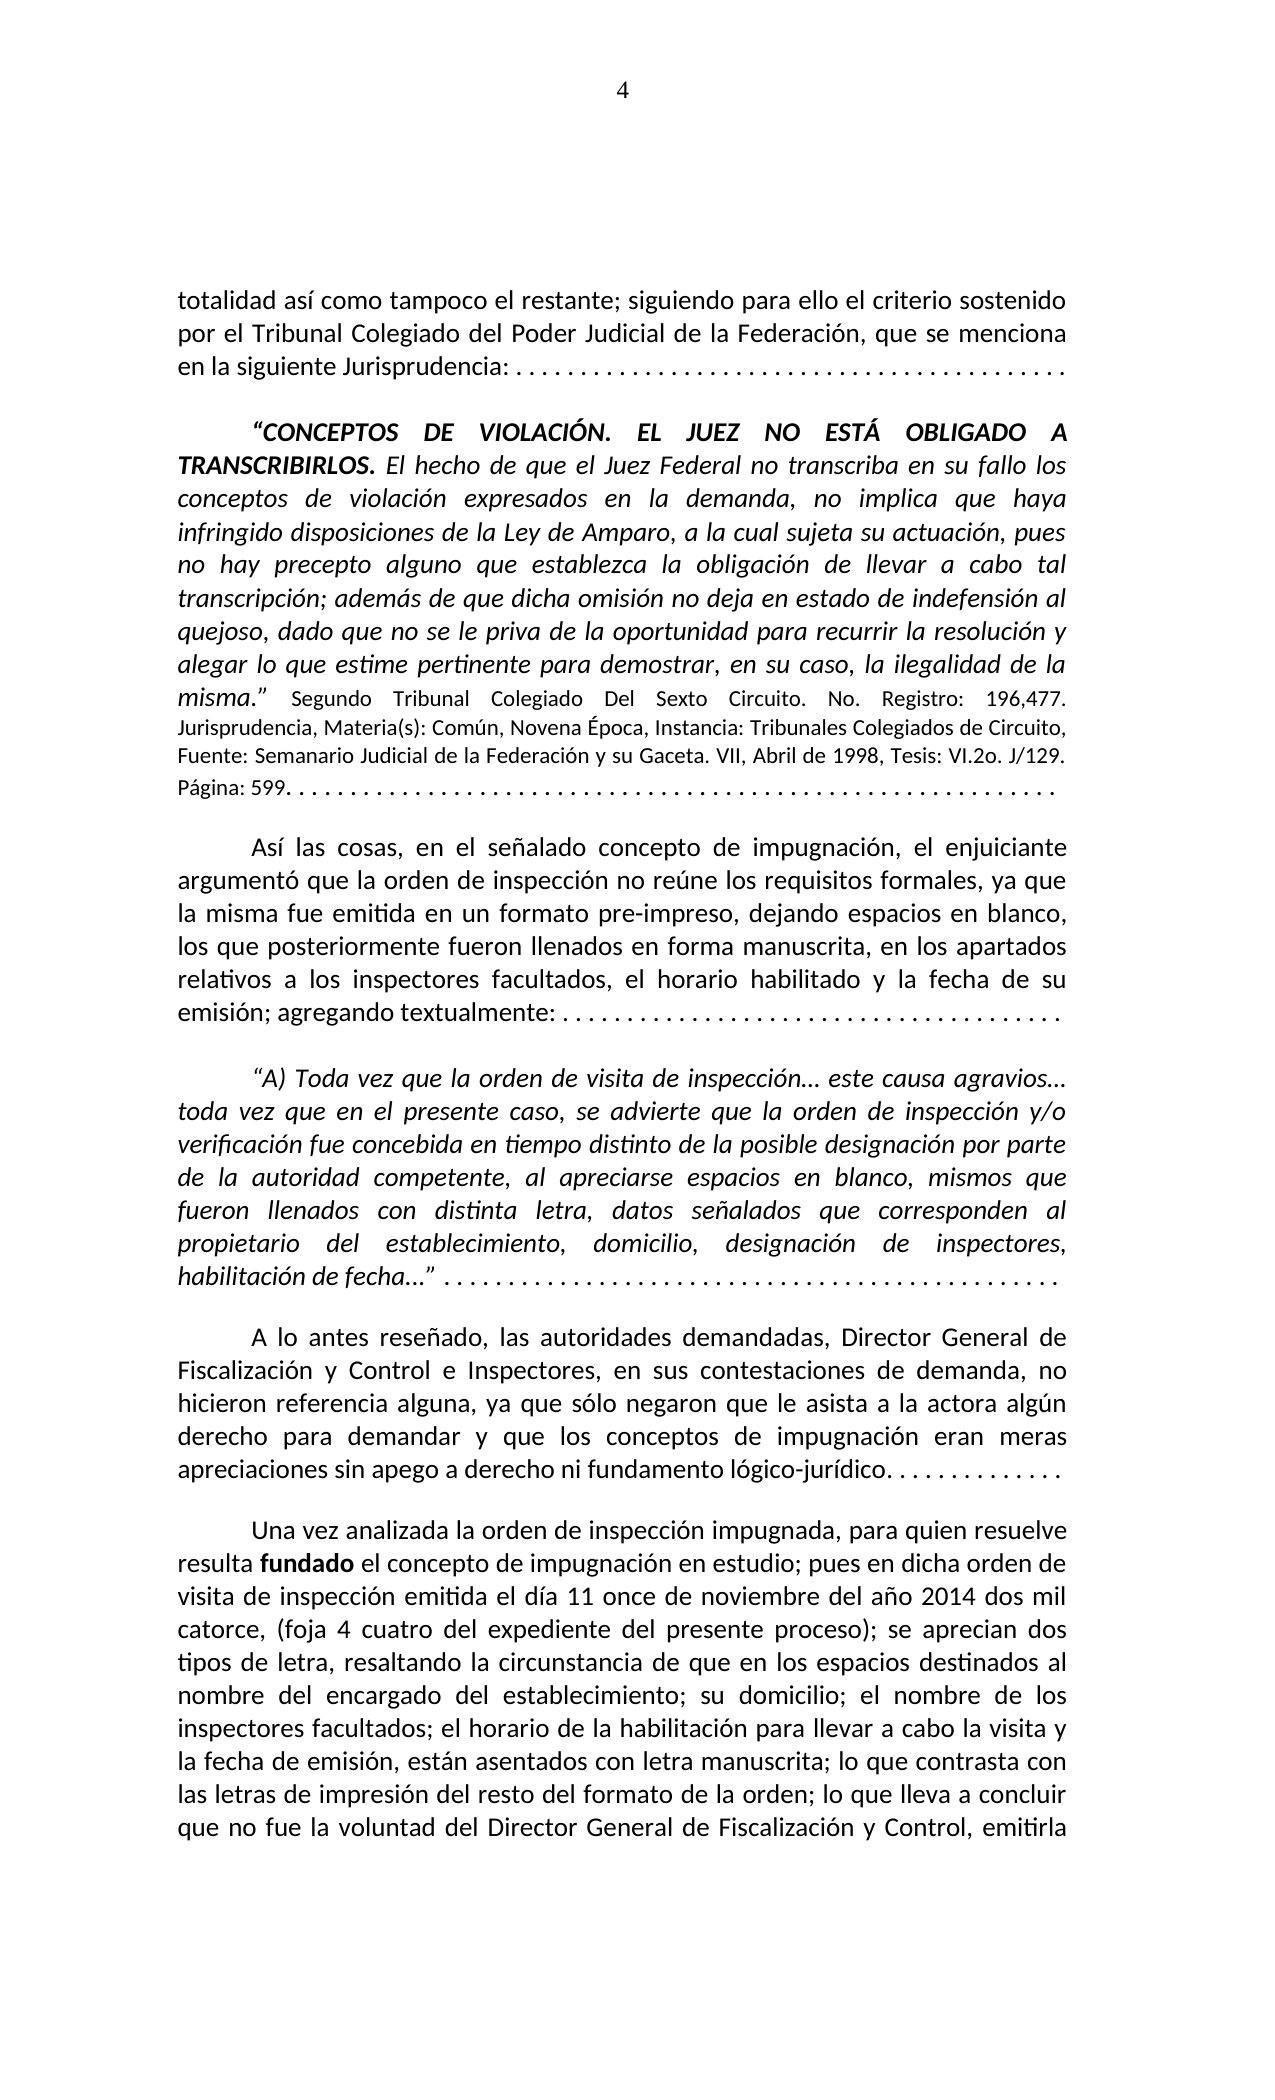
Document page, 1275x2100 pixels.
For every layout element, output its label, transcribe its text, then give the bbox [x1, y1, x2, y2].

text “CONCEPTOS DE VIOLACIÓN. EL JUEZ NO ESTÁ OBLIGADO A TRANSCRIBIRLOS. El hecho de que el Juez Federal no transcriba en su fallo los conceptos de violación expresados en la demanda, no implica que haya infringido disposiciones de la Ley de Amparo, a la cual sujeta su actuación, pues no hay precepto alguno que establezca la obligación de llevar a cabo tal transcripción; además de que dicha omisión no deja en estado de indefensión al quejoso, dado que no se le priva de la oportunidad para recurrir la resolución y alegar lo que estime pertinente para demostrar, en su caso, la ilegalidad de la misma.” Segundo Tribunal Colegiado Del Sexto Circuito. No. Registro: 196,477. Jurisprudencia, Materia(s): Común, Novena Época, Instancia: Tribunales Colegiados de Circuito, Fuente: Semanario Judicial de la Federación y su Gaceta. VII, Abril de 1998, Tesis: VI.2o. J/129. Página: 599. . . . . . . . . . . . . . . . . . . . . . . . . . . . . . . . . . . . . . . . . . . . . . . . . . . . . . . . . . . . [177, 416, 1068, 802]
text A lo antes reseñado, las autoridades demandadas, Director General de Fiscalización y Control e Inspectores, en sus contestaciones de demanda, no hicieron referencia alguna, ya que sólo negaron que le asista a la actora algún derecho para demandar y que los conceptos de impugnación eran meras apreciaciones sin apego a derecho ni fundamento lógico-jurídico. . . . . . . . . . . . . . [177, 1320, 1068, 1485]
text Así las cosas, en el señalado concepto de impugnación, el enjuiciante argumentó que la orden de inspección no reúne los requisitos formales, ya que la misma fue emitida en un formato pre-impreso, dejando espacios en blanco, los que posteriormente fueron llenados en forma manuscrita, en los apartados relativos a los inspectores facultados, el horario habilitado y la fecha de su emisión; agregando textualmente: . . . . . . . . . . . . . . . . . . . . . . . . . . . . . . . . . . . . . . . [177, 830, 1068, 1028]
text “A) Toda vez que la orden de visita de inspección… este causa agravios… toda vez que en el presente caso, se advierte que la orden de inspección y/o verificación fue concebida en tiempo distinto de la posible designación por parte de la autoridad competente, al apreciarse espacios en blanco, mismos que fueron llenados con distinta letra, datos señalados que corresponden al propietario del establecimiento, domicilio, designación de inspectores, habilitación de fecha...” . . . . . . . . . . . . . . . . . . . . . . . . . . . . . . . . . . . . . . . . . . . . . . . . [177, 1061, 1068, 1292]
